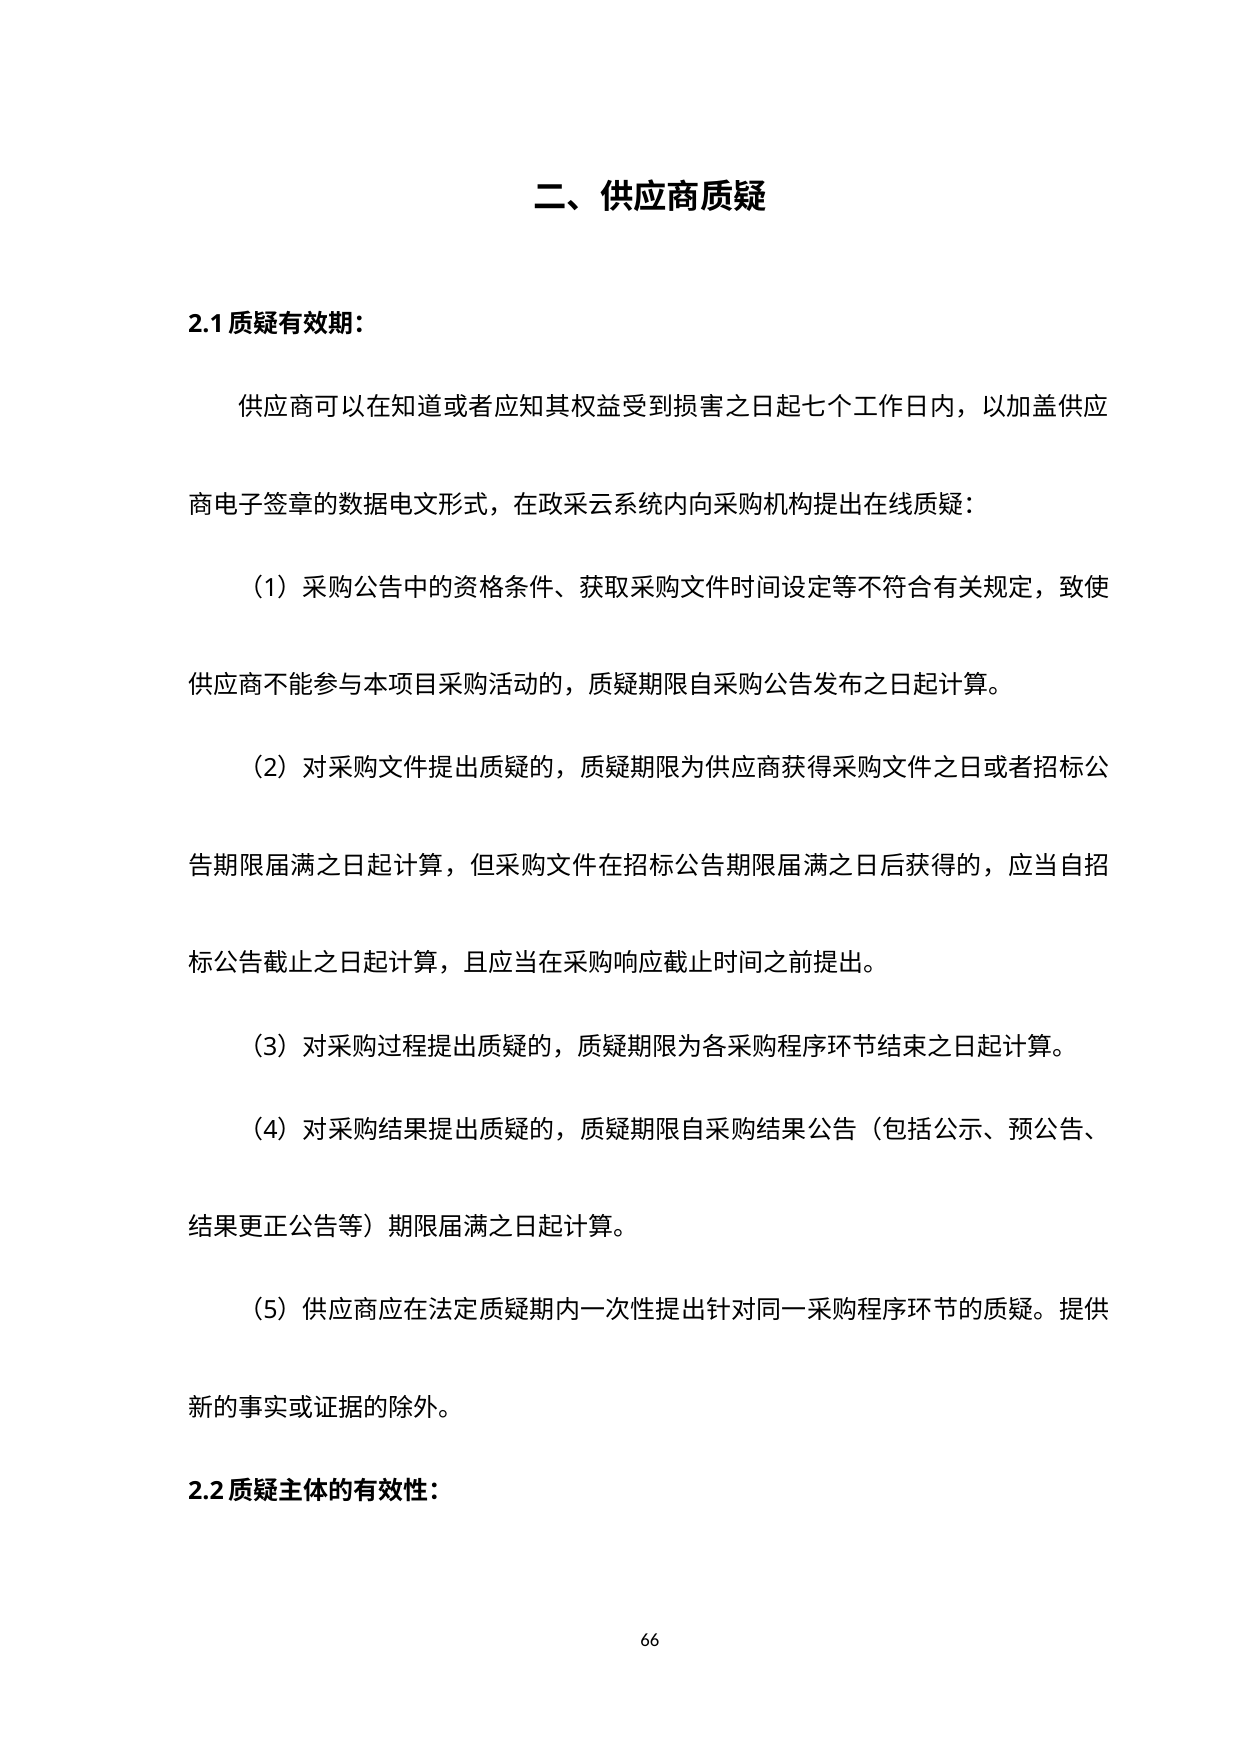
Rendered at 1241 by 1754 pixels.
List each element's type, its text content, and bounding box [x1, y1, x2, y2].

text 2.1质疑有效期： [188, 289, 1111, 354]
text （4）对采购结果提出质疑的，质疑期限自采购结果公告（包括公示、预公告、结果更正公告等）期限届满之日起计算。 [188, 1095, 1111, 1257]
text （3）对采购过程提出质疑的，质疑期限为各采购程序环节结束之日起计算。 [188, 1012, 1111, 1077]
text （5）供应商应在法定质疑期内一次性提出针对同一采购程序环节的质疑。提供新的事实或证据的除外。 [188, 1275, 1111, 1438]
text （2）对采购文件提出质疑的，质疑期限为供应商获得采购文件之日或者招标公告期限届满之日起计算，但采购文件在招标公告期限届满之日后获得的，应当自招标公告截止之日起计算，且应当在采购响应截止时间之前提出。 [188, 733, 1111, 993]
subtitle 二、供应商质疑 [188, 162, 1111, 227]
text 供应商可以在知道或者应知其权益受到损害之日起七个工作日内，以加盖供应商电子签章的数据电文形式，在政采云系统内向采购机构提出在线质疑： [188, 372, 1111, 535]
text （1）采购公告中的资格条件、获取采购文件时间设定等不符合有关规定，致使供应商不能参与本项目采购活动的，质疑期限自采购公告发布之日起计算。 [188, 553, 1111, 715]
text 2.2质疑主体的有效性： [188, 1456, 1111, 1521]
